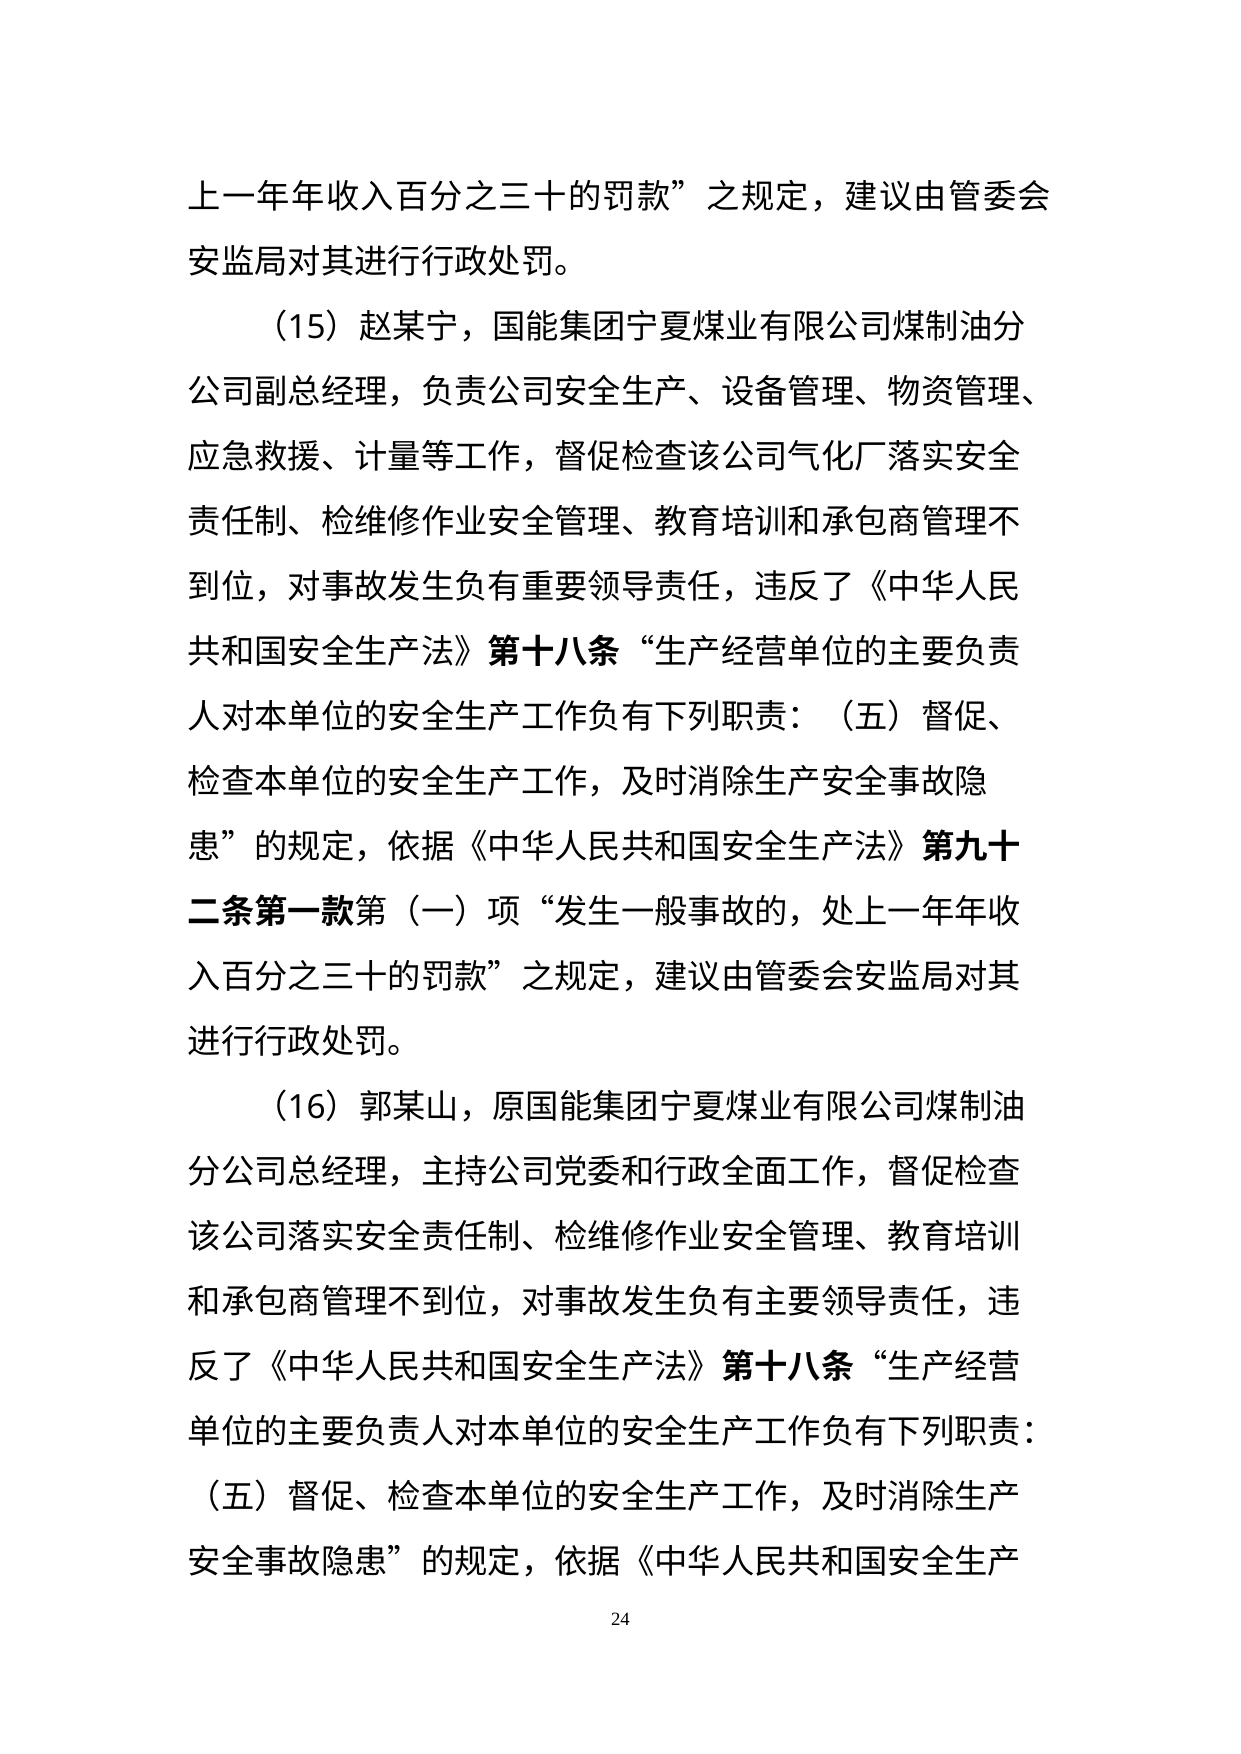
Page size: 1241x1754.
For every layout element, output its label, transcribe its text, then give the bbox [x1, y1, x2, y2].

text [187, 162, 1053, 292]
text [187, 1072, 1053, 1592]
text （15）赵某宁，国能集团宁夏煤业有限公司煤制油分公司副总经理，负责公司安全生产、设备管理、物资管理、应急救援、计量等工作，督促检查该公司气化厂落实安全责任制、检维修作业安全管理、教育培训和承包商管理不到位，对事故发生负有重要领导责任，违反了《中华人民共和国安全生产法》第十八条“生产经营单位的主要负责人对本单位的安全生产工作负有下列职责：（五）督促、检查本单位的安全生产工作，及时消除生产安全事故隐患”的规定，依据《中华人民共和国安全生产法》第九十二条第一款第（一）项“发生一般事故的，处上一年年收入百分之三十的罚款”之规定，建议由管委会安监局对其进行行政处罚。 [187, 292, 1053, 1072]
